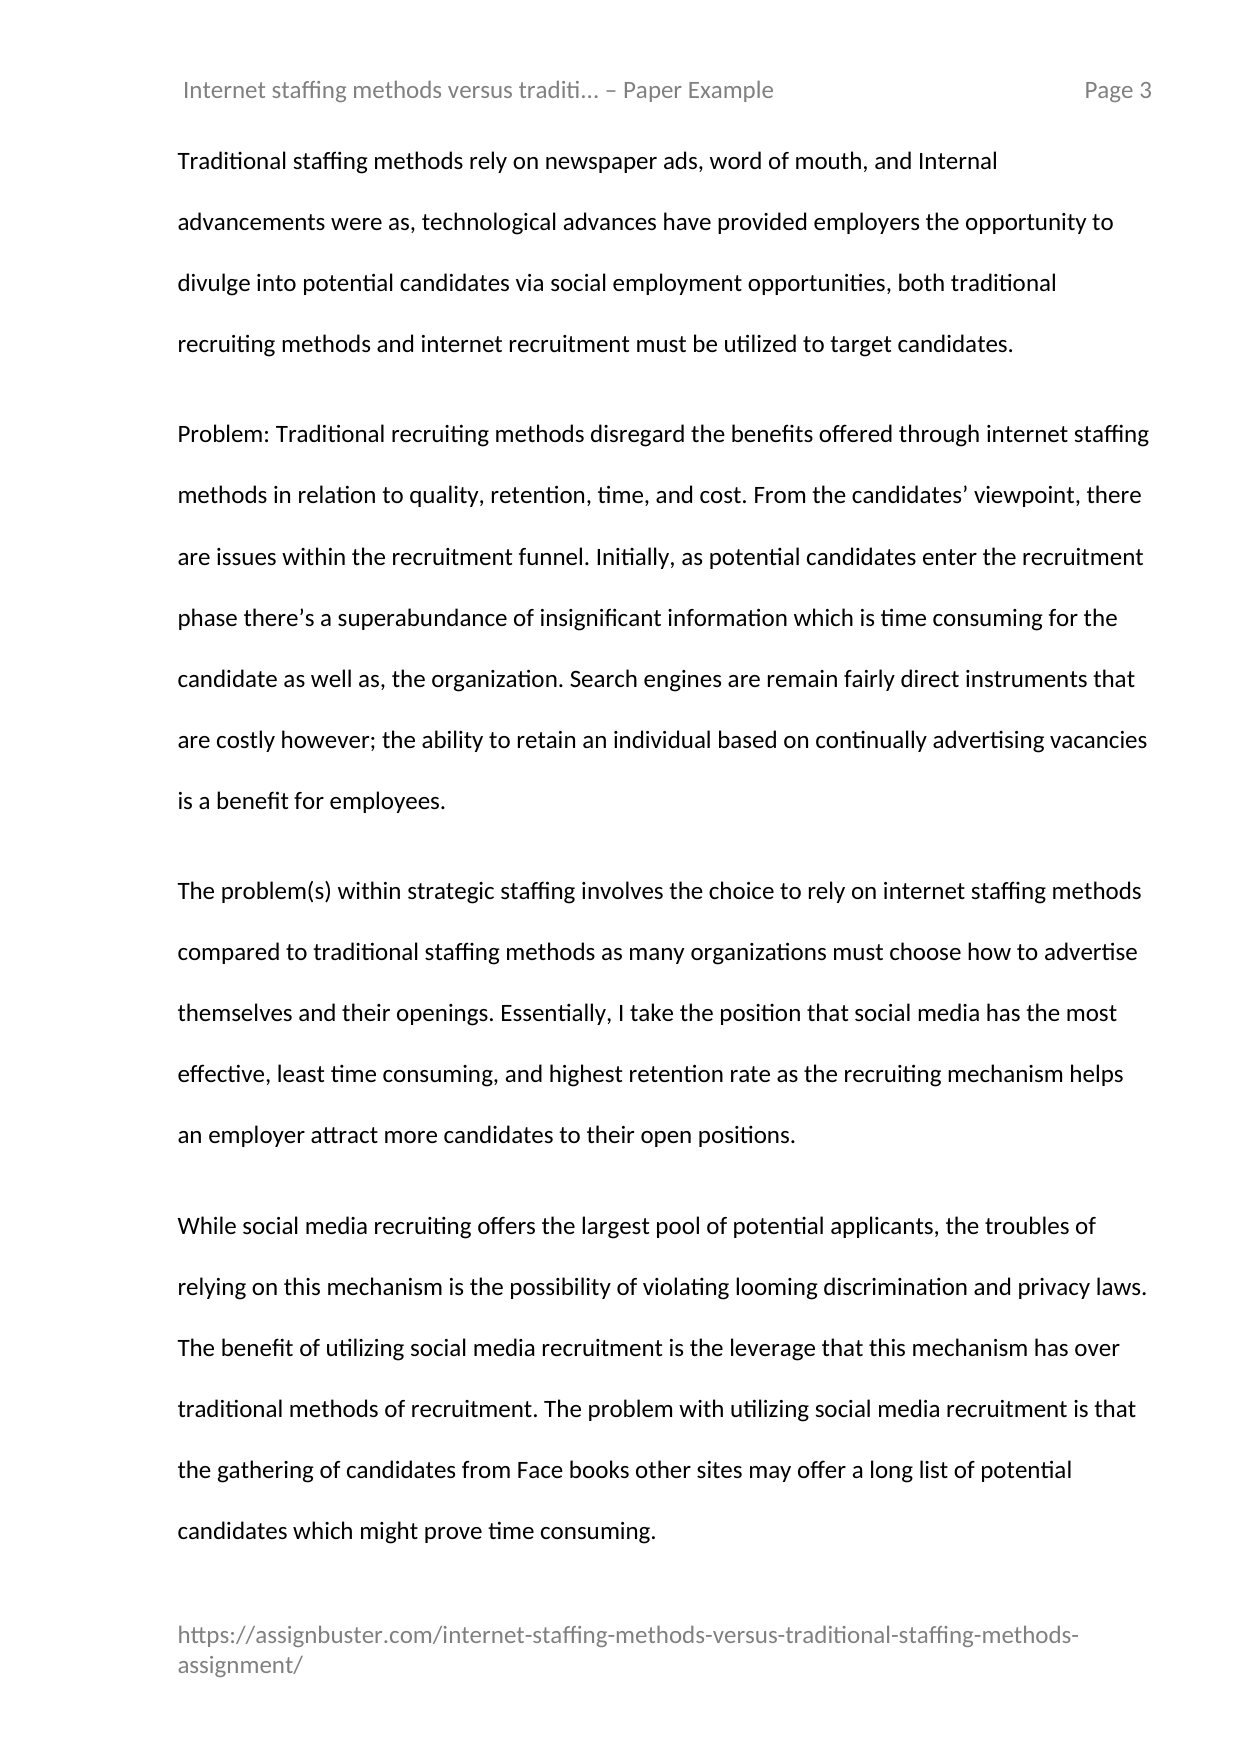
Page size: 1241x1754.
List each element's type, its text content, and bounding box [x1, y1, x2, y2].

text The problem(s) within strategic staffing involves the choice to rely on internet staffing methods compared to traditional staffing methods as many organizations must choose how to advertise themselves and their openings. Essentially, I take the position that social media has the most effective, least time consuming, and highest retention rate as the recruiting mechanism helps an employer attract more candidates to their open positions. [177, 875, 1152, 1150]
text While social media recruiting offers the largest pool of potential applicants, the troubles of relying on this mechanism is the possibility of violating looming discrimination and privacy laws. The benefit of utilizing social media recruitment is the leverage that this mechanism has over traditional methods of recruitment. The problem with utilizing social media recruitment is that the gathering of candidates from Face books other sites may offer a long list of potential candidates which might prove time consuming. [177, 1210, 1152, 1546]
text Problem: Traditional recruiting methods disregard the benefits offered through internet staffing methods in relation to quality, retention, time, and cost. From the candidates’ viewpoint, there are issues within the recruitment funnel. Initially, as potential candidates enter the recruitment phase there’s a superabundance of insignificant information which is time consuming for the candidate as well as, the organization. Search engines are remain fairly direct instruments that are costly however; the ability to retain an individual based on continually advertising vacancies is a benefit for employees. [177, 419, 1152, 815]
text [177, 145, 1152, 359]
